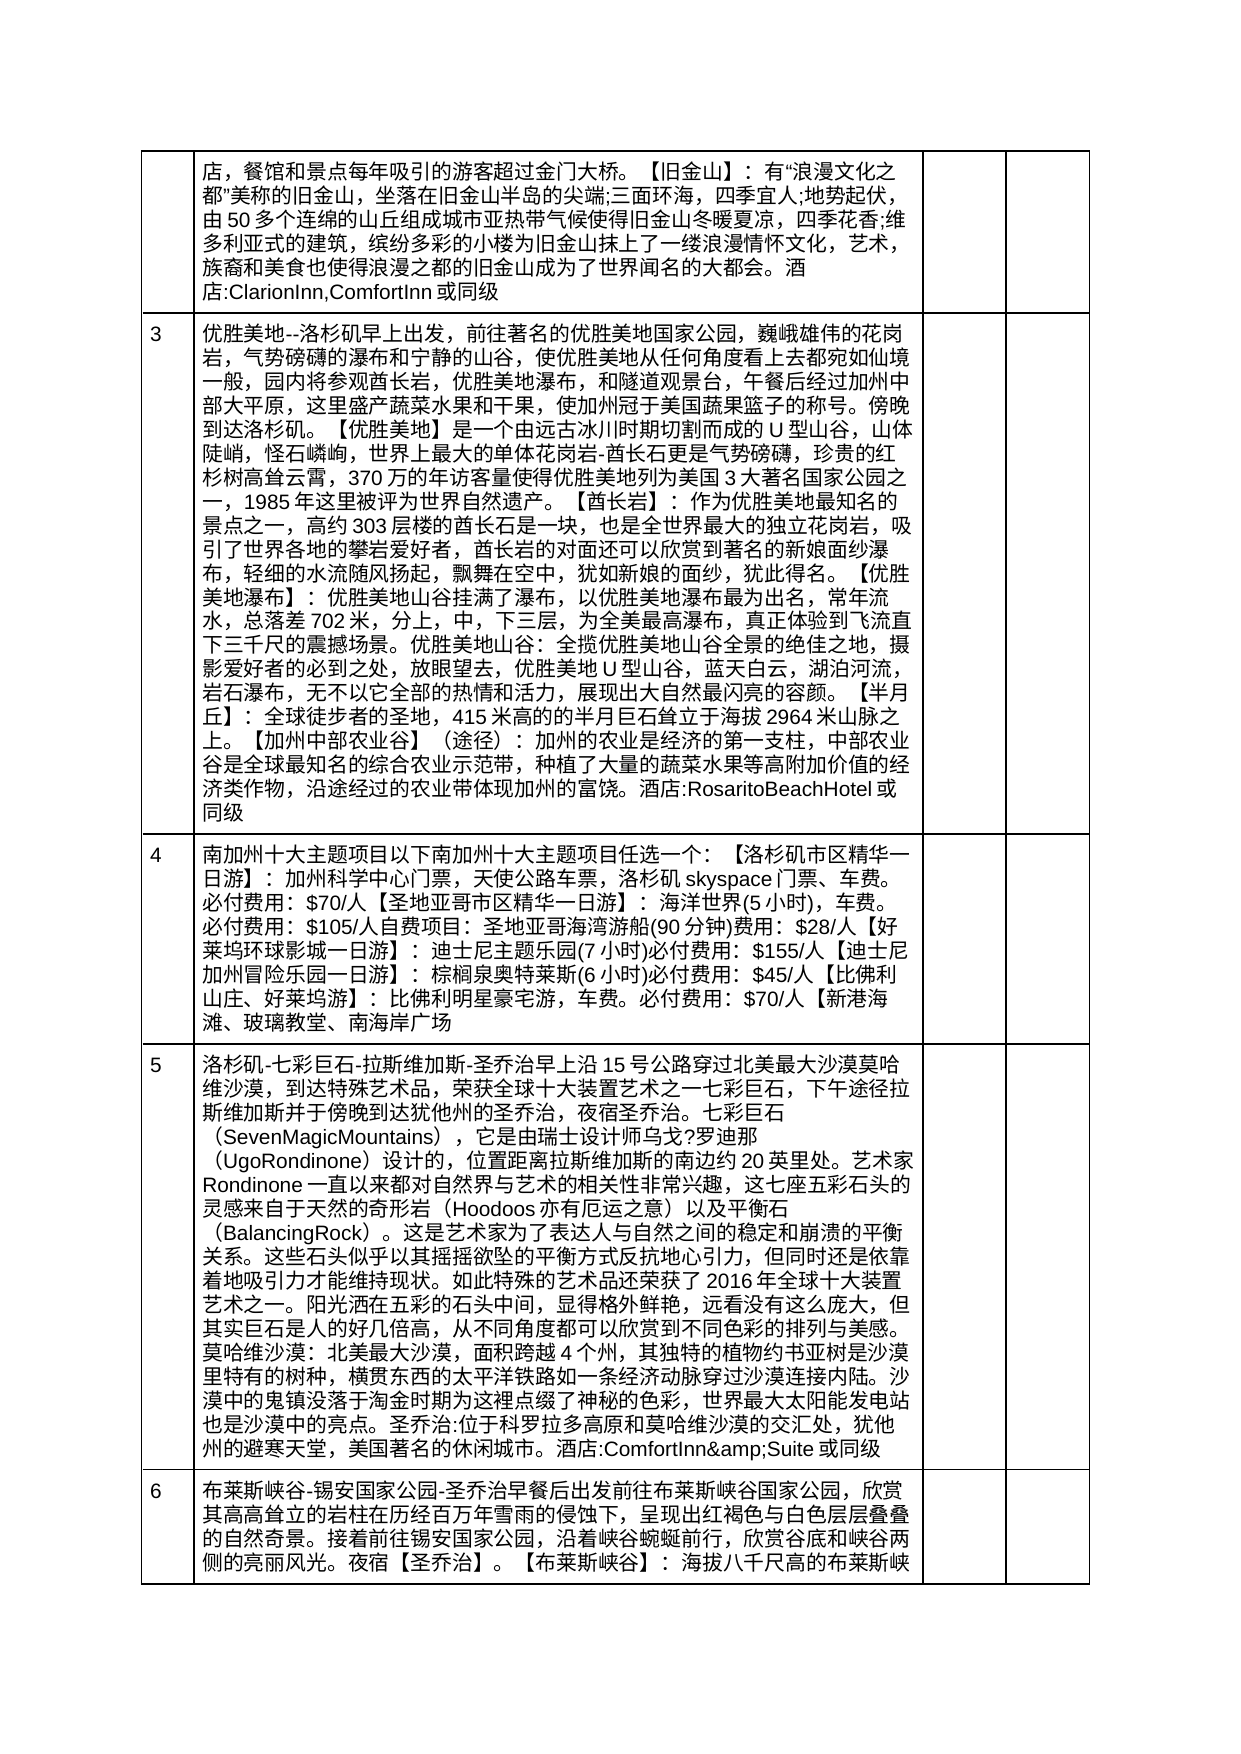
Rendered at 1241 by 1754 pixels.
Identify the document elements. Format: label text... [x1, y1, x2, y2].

table_cell [1007, 835, 1089, 1043]
table_cell [1007, 314, 1089, 833]
table_cell 2 [142, 152, 193, 312]
table_cell 6 [142, 1470, 193, 1583]
table_cell 洛杉矶-七彩巨石-拉斯维加斯-圣乔治早上沿15号公路穿过北美最大沙漠莫哈维沙漠，到达特殊艺术品，荣获全球十大装置艺术之一七彩巨石，下午途径拉斯维加斯并于傍晚到达犹他州的圣乔治，夜宿圣乔治。七彩巨石（SevenMagicMountains），它是由瑞士设计师乌戈?罗迪那（UgoRondinone）设计的，位置距离拉斯维加斯的南边约20英里处。艺术家Rondinone一直以来都对自然界与艺术的相关性非常兴趣，这七座五彩石头的灵感来自于天然的奇形岩（Hoodoos亦有厄运之意）以及平衡石（BalancingRock）。这是艺术家为了表达人与自然之间的稳定和崩溃的平衡关系。这些石头似乎以其摇摇欲坠的平衡方式反抗地心引力，但同时还是依靠着地吸引力才能维持现状。如此特殊的艺术品还荣获了2016年全球十大装置艺术之一。阳光洒在五彩的石头中间，显得格外鲜艳，远看没有这么庞大，但其实巨石是人的好几倍高，从不同角度都可以欣赏到不同色彩的排列与美感。莫哈维沙漠：北美最大沙漠，面积跨越4个州，其独特的植物约书亚树是沙漠里特有的树种，横贯东西的太平洋铁路如一条经济动脉穿过沙漠连接内陆。沙漠中的鬼镇没落于淘金时期为这裡点缀了神秘的色彩，世界最大太阳能发电站也是沙漠中的亮点。圣乔治:位于科罗拉多高原和莫哈维沙漠的交汇处，犹他州的避寒天堂，美国著名的休闲城市。酒店:ComfortInn&amp;Suite或同级 [195, 1045, 922, 1469]
table_cell [924, 1470, 1005, 1583]
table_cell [195, 152, 922, 312]
table_cell [924, 835, 1005, 1043]
table_cell [1007, 1045, 1089, 1469]
table_cell 优胜美地--洛杉矶早上出发，前往著名的优胜美地国家公园，巍峨雄伟的花岗岩，气势磅礴的瀑布和宁静的山谷，使优胜美地从任何角度看上去都宛如仙境一般，园内将参观酋长岩，优胜美地瀑布，和隧道观景台，午餐后经过加州中部大平原，这里盛产蔬菜水果和干果，使加州冠于美国蔬果篮子的称号。傍晚到达洛杉矶。【优胜美地】是一个由远古冰川时期切割而成的U型山谷，山体陡峭，怪石嶙峋，世界上最大的单体花岗岩-酋长石更是气势磅礴，珍贵的红杉树高耸云霄，370万的年访客量使得优胜美地列为美国3大著名国家公园之一，1985年这里被评为世界自然遗产。【酋长岩】：作为优胜美地最知名的景点之一，高约303层楼的酋长石是一块，也是全世界最大的独立花岗岩，吸引了世界各地的攀岩爱好者，酋长岩的对面还可以欣赏到著名的新娘面纱瀑布，轻细的水流随风扬起，飘舞在空中，犹如新娘的面纱，犹此得名。【优胜美地瀑布】：优胜美地山谷挂满了瀑布，以优胜美地瀑布最为出名，常年流水，总落差702米，分上，中，下三层，为全美最高瀑布，真正体验到飞流直下三千尺的震撼场景。优胜美地山谷：全揽优胜美地山谷全景的绝佳之地，摄影爱好者的必到之处，放眼望去，优胜美地U型山谷，蓝天白云，湖泊河流，岩石瀑布，无不以它全部的热情和活力，展现出大自然最闪亮的容颜。【半月丘】：全球徒步者的圣地，415米高的的半月巨石耸立于海拔2964米山脉之上。【加州中部农业谷】（途径）：加州的农业是经济的第一支柱，中部农业谷是全球最知名的综合农业示范带，种植了大量的蔬菜水果等高附加价值的经济类作物，沿途经过的农业带体现加州的富饶。酒店:RosaritoBeachHotel或同级 [195, 314, 922, 833]
table_cell 3 [142, 313, 193, 833]
table_cell 5 [142, 1044, 193, 1469]
table_cell [1007, 152, 1089, 312]
table_cell [924, 314, 1005, 833]
table_cell [1007, 1470, 1089, 1583]
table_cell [195, 1470, 922, 1583]
table_cell 南加州十大主题项目以下南加州十大主题项目任选一个：【洛杉矶市区精华一日游】：加州科学中心门票，天使公路车票，洛杉矶skyspace门票、车费。必付费用：$70/人【圣地亚哥市区精华一日游】：海洋世界(5小时)，车费。必付费用：$105/人自费项目：圣地亚哥海湾游船(90分钟)费用：$28/人【好莱坞环球影城一日游】：迪士尼主题乐园(7小时)必付费用：$155/人【迪士尼加州冒险乐园一日游】：棕榈泉奥特莱斯(6小时)必付费用：$45/人【比佛利山庄、好莱坞游】：比佛利明星豪宅游，车费。必付费用：$70/人【新港海滩、玻璃教堂、南海岸广场 [195, 835, 922, 1043]
table_cell [924, 1045, 1005, 1469]
table_cell 4 [142, 834, 193, 1043]
table_cell [924, 152, 1005, 312]
